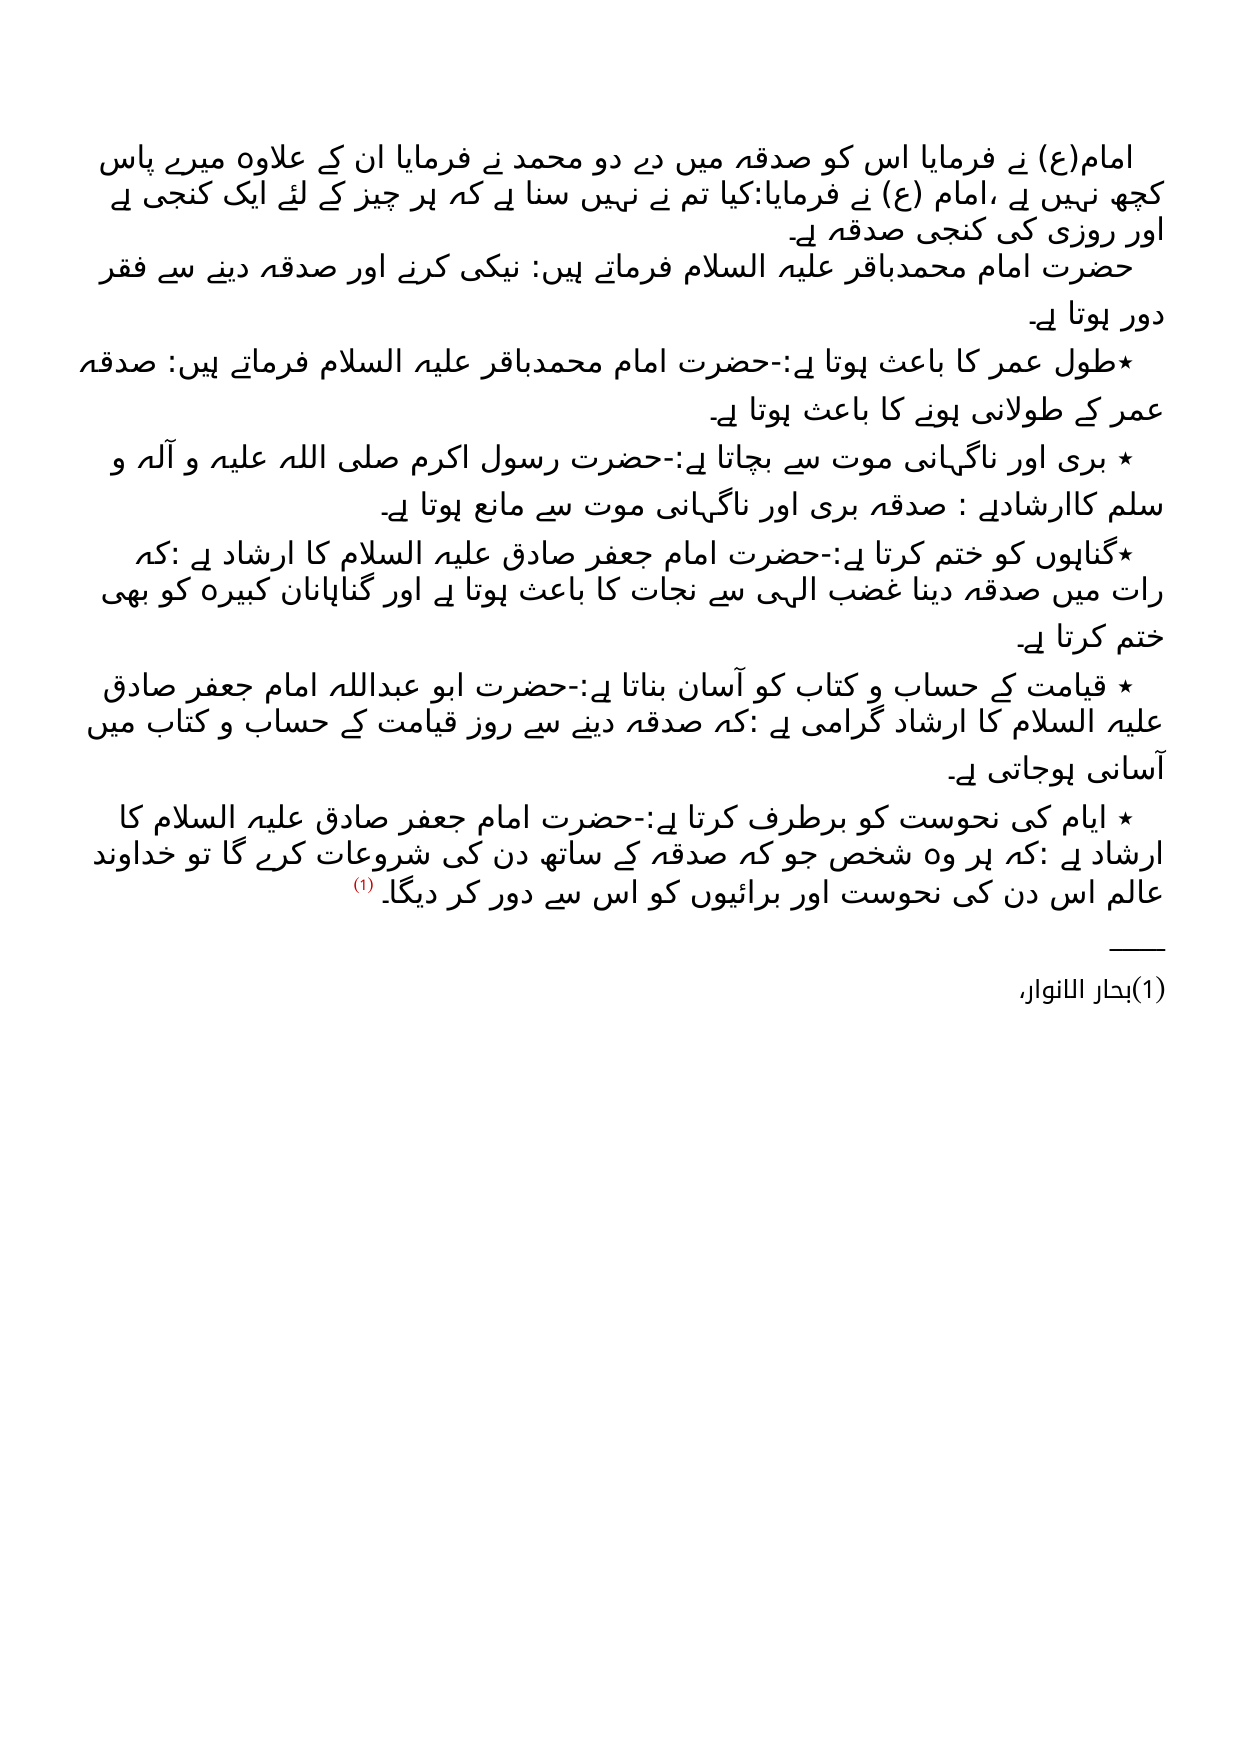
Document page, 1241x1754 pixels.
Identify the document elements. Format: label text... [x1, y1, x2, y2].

text حضرت امام محمدباقر علیہ السلام فرماتے ہیں: نیکی کرنے اور صدقہ دینے سے فقر دور ہوتا ہے۔ [75, 248, 1165, 344]
text ٭گناہوں کو ختم کرتا ہے:-حضرت امام جعفر صادق علیہ السلام کا ارشاد ہے :کہ رات میں صدقہ دینا غضب الہی سے نجات کا باعث ہوتا ہے اور گناہانان کبیرہ کو بھی ختم کرتا ہے۔ [75, 535, 1165, 667]
text امام(ع) نے فرمایا اس کو صدقہ میں دے دو محمد نے فرمایا ان کے علاوہ میرے پاس کچھ نہیں ہے ،امام (ع) نے فرمایا:کیا تم نے نہیں سنا ہے کہ ہر چیز کے لئے ایک کنجی ہے اور روزی کی کنجی صدقہ ہے۔ [75, 139, 1165, 248]
text (1)بحار الانوار، [75, 966, 1165, 1014]
text ٭ ایام کی نحوست کو برطرف کرتا ہے:-حضرت امام جعفر صادق علیہ السلام کا ارشاد ہے :کہ ہر وہ شخص جو کہ صدقہ کے ساتھ دن کی شروعات کرے گا تو خداوند عالم اس دن کی نحوست اور برائیوں کو اس سے دور کر دیگا۔ (1) [75, 799, 1165, 919]
text ٭ بری اور ناگہانی موت سے بچاتا ہے:-حضرت رسول اکرم صلی اللہ علیہ و آلہ و سلم کاارشادہے : صدقہ بری اور ناگہانی موت سے مانع ہوتا ہے۔ [75, 439, 1165, 535]
text ٭ قیامت کے حساب و کتاب کو آسان بناتا ہے:-حضرت ابو عبداللہ امام جعفر صادق علیہ السلام کا ارشاد گرامی ہے :کہ صدقہ دینے سے روز قیامت کے حساب و کتاب میں آسانی ہوجاتی ہے۔ [75, 667, 1165, 799]
text ٭طول عمر کا باعث ہوتا ہے:-حضرت امام محمدباقر علیہ السلام فرماتے ہیں: صدقہ عمر کے طولانی ہونے کا باعث ہوتا ہے۔ [75, 344, 1165, 439]
text ۔۔۔۔۔۔۔۔۔۔۔۔۔ [75, 919, 1165, 966]
